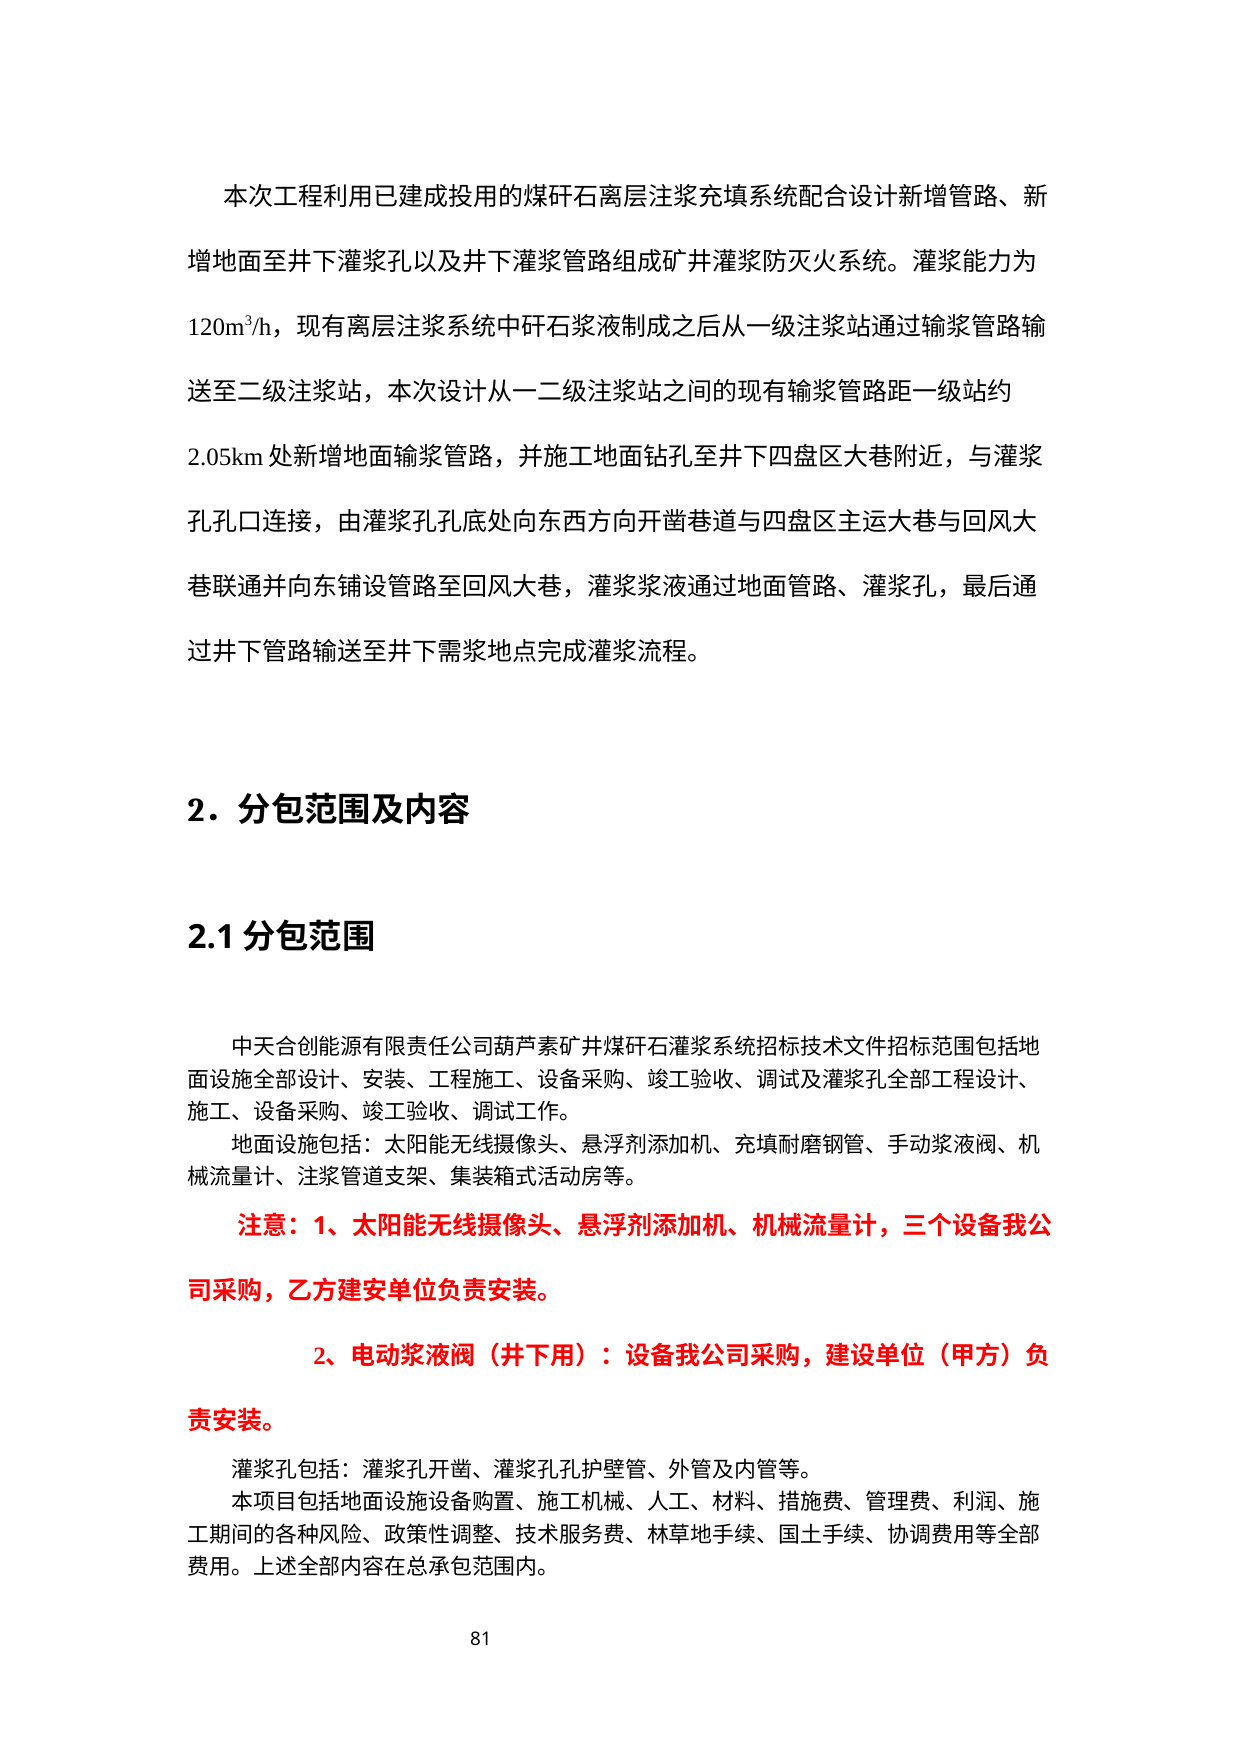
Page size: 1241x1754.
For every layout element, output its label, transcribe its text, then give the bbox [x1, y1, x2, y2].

text 2、电动浆液阀（井下用）：设备我公司采购，建设单位（甲方）负责安装。 [187, 1321, 1053, 1451]
text 本项目包括地面设施设备购置、施工机械、人工、材料、措施费、管理费、利润、施工期间的各种风险、政策性调整、技术服务费、林草地手续、国土手续、协调费用等全部费用。上述全部内容在总承包范围内。 [187, 1484, 1053, 1581]
subtitle 2.1分包范围 [187, 901, 1053, 966]
subtitle 2．分包范围及内容 [187, 774, 1053, 839]
text 地面设施包括：太阳能无线摄像头、悬浮剂添加机、充填耐磨钢管、手动浆液阀、机械流量计、注浆管道支架、集装箱式活动房等。 [187, 1126, 1053, 1191]
text 中天合创能源有限责任公司葫芦素矿井煤矸石灌浆系统招标技术文件招标范围包括地面设施全部设计、安装、工程施工、设备采购、竣工验收、调试及灌浆孔全部工程设计、施工、设备采购、竣工验收、调试工作。 [187, 1029, 1053, 1126]
text 注意：1、太阳能无线摄像头、悬浮剂添加机、机械流量计，三个设备我公司采购，乙方建安单位负责安装。 [187, 1191, 1053, 1321]
text 本次工程利用已建成投用的煤矸石离层注浆充填系统配合设计新增管路、新增地面至井下灌浆孔以及井下灌浆管路组成矿井灌浆防灭火系统。灌浆能力为120m3/h，现有离层注浆系统中矸石浆液制成之后从一级注浆站通过输浆管路输送至二级注浆站，本次设计从一二级注浆站之间的现有输浆管路距一级站约2.05km处新增地面输浆管路，并施工地面钻孔至井下四盘区大巷附近，与灌浆孔孔口连接，由灌浆孔孔底处向东西方向开凿巷道与四盘区主运大巷与回风大巷联通并向东铺设管路至回风大巷，灌浆浆液通过地面管路、灌浆孔，最后通过井下管路输送至井下需浆地点完成灌浆流程。 [187, 162, 1053, 682]
text 灌浆孔包括：灌浆孔开凿、灌浆孔孔护壁管、外管及内管等。 [187, 1451, 1053, 1484]
